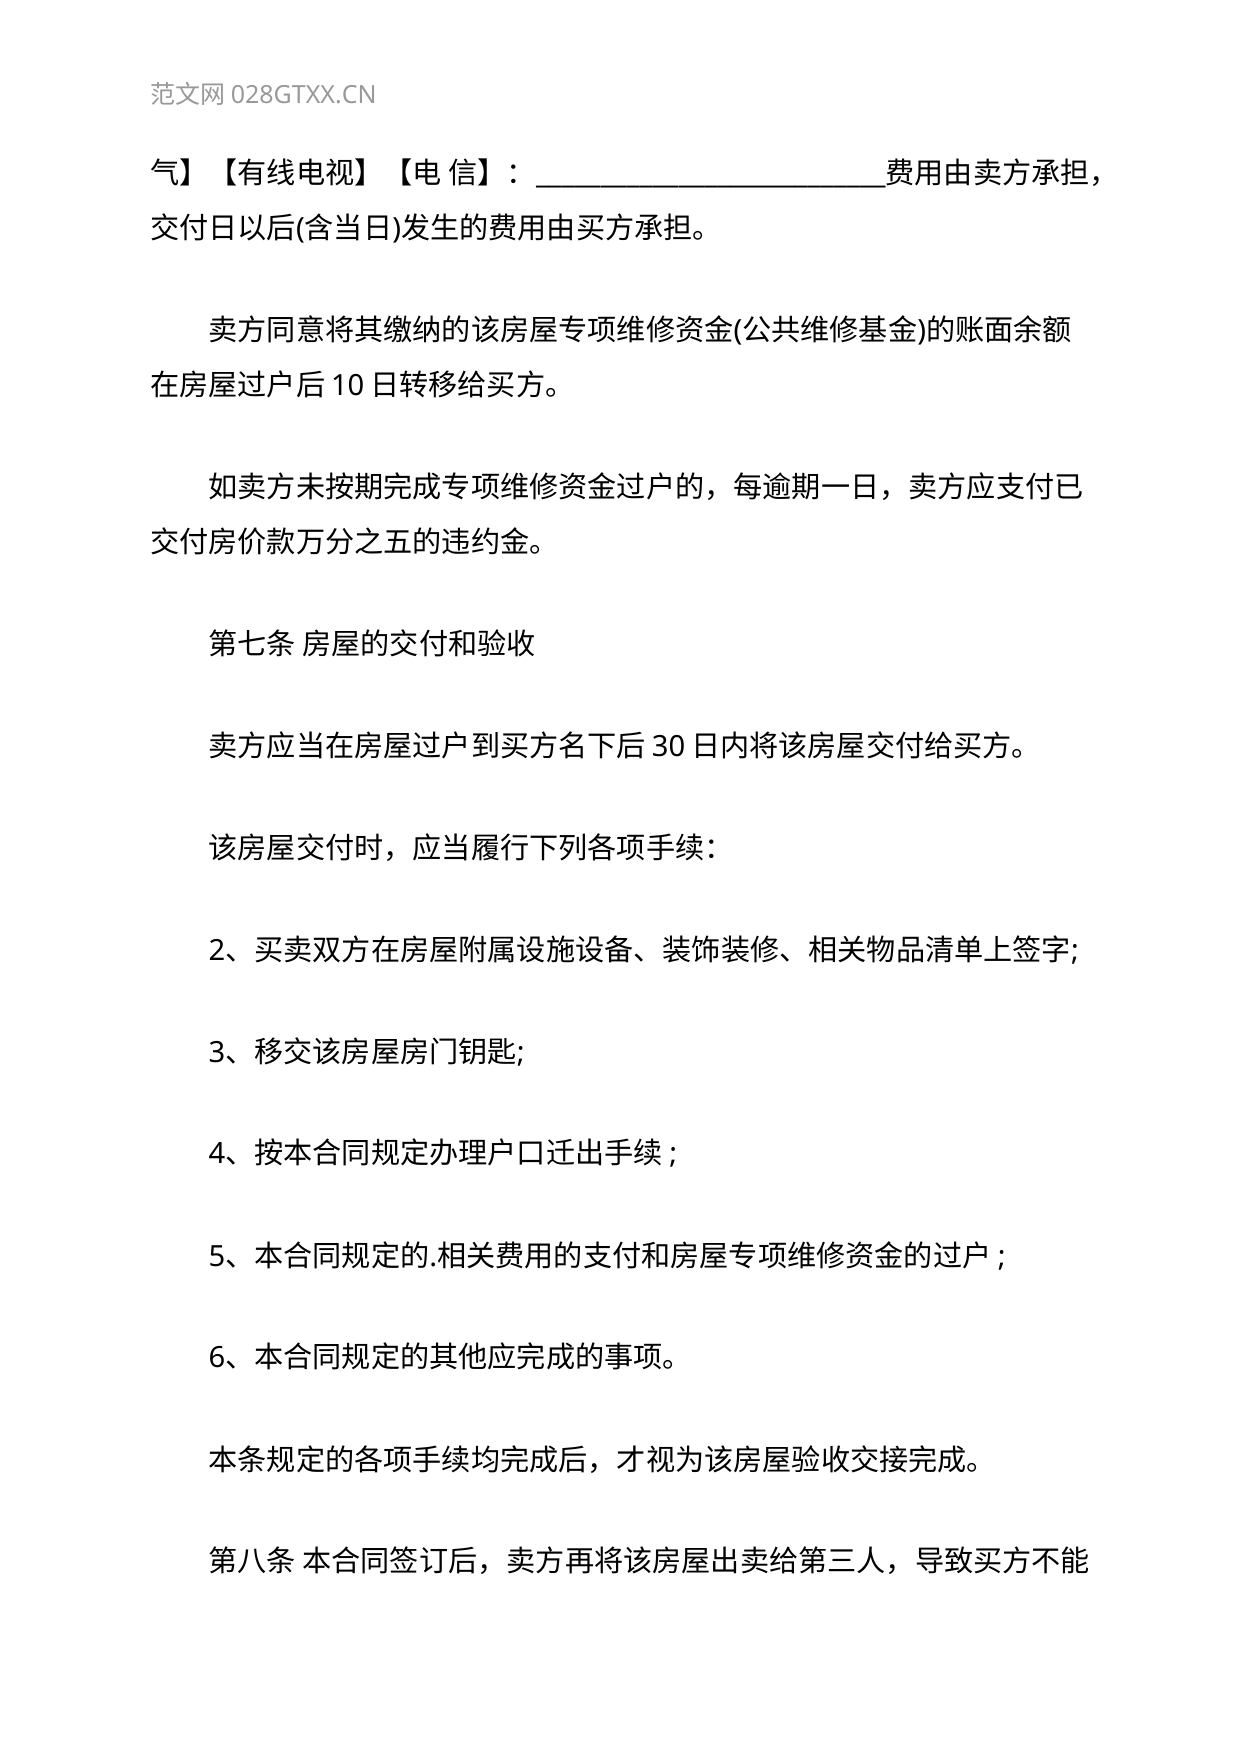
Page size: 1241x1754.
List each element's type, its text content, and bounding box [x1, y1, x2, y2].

text 本条规定的各项手续均完成后，才视为该房屋验收交接完成。 [150, 1436, 1090, 1478]
text 6、本合同规定的其他应完成的事项。 [150, 1334, 1090, 1376]
text 卖方同意将其缴纳的该房屋专项维修资金(公共维修基金)的账面余额在房屋过户后10日转移给买方。 [150, 307, 1090, 404]
text 第七条 房屋的交付和验收 [150, 621, 1090, 663]
text 3、移交该房屋房门钥匙; [150, 1028, 1090, 1071]
text 4、按本合同规定办理户口迁出手续 ; [150, 1130, 1090, 1172]
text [150, 1538, 1090, 1580]
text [150, 150, 1090, 247]
text 2、买卖双方在房屋附属设施设备、装饰装修、相关物品清单上签字; [150, 926, 1090, 968]
text 该房屋交付时，应当履行下列各项手续： [150, 824, 1090, 867]
text 卖方应当在房屋过户到买方名下后30日内将该房屋交付给买方。 [150, 722, 1090, 765]
text 5、本合同规定的.相关费用的支付和房屋专项维修资金的过户 ; [150, 1232, 1090, 1274]
text 如卖方未按期完成专项维修资金过户的，每逾期一日，卖方应支付已交付房价款万分之五的违约金。 [150, 464, 1090, 561]
